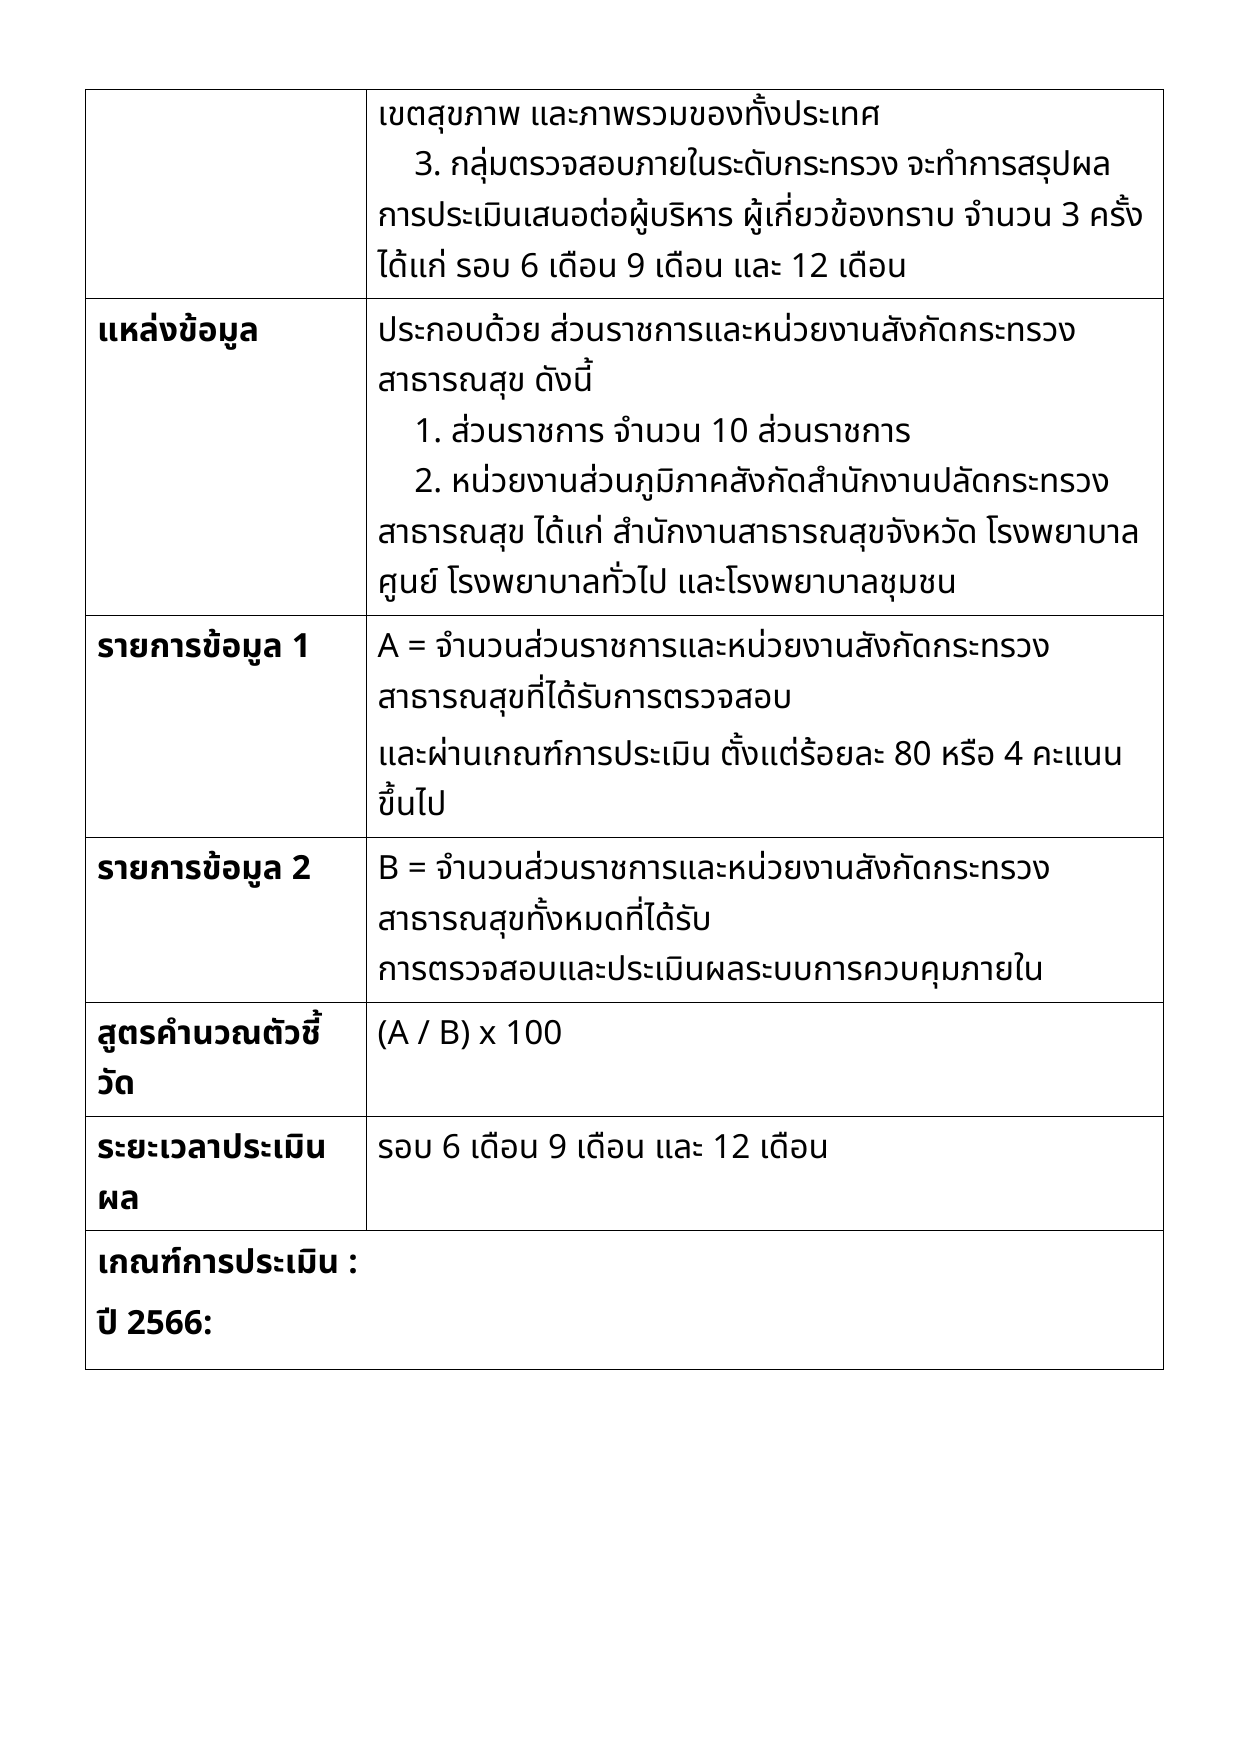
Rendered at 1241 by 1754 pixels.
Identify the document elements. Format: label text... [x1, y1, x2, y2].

table_cell รอบ 6 เดือน 9 เดือน และ 12 เดือน [367, 1117, 1163, 1230]
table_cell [367, 90, 1163, 298]
table_cell ระยะเวลาประเมินผล [86, 1117, 366, 1230]
table_cell (A / B) x 100 [367, 1003, 1163, 1116]
table_cell ประกอบด้วย ส่วนราชการและหน่วยงานสังกัดกระทรวงสาธารณสุข ดังนี้ 1. ส่วนราชการ จำนวน 10 ส่วนราชการ 2. หน่วยงานส่วนภูมิภาคสังกัดสำนักงานปลัดกระทรวงสาธารณสุข ได้แก่ สำนักงานสาธารณสุขจังหวัด โรงพยาบาลศูนย์ โรงพยาบาลทั่วไป และโรงพยาบาลชุมชน [367, 299, 1163, 615]
table_cell รายการข้อมูล 2 [86, 838, 366, 1002]
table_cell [86, 90, 366, 298]
table_cell B = จำนวนส่วนราชการและหน่วยงานสังกัดกระทรวงสาธารณสุขทั้งหมดที่ได้รับ การตรวจสอบและประเมินผลระบบการควบคุมภายใน [367, 838, 1163, 1002]
table_cell แหล่งข้อมูล [86, 299, 366, 615]
table_cell สูตรคำนวณตัวชี้วัด [86, 1003, 366, 1116]
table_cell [86, 1231, 1163, 1369]
table_cell รายการข้อมูล 1 [86, 616, 366, 837]
table_cell A = จำนวนส่วนราชการและหน่วยงานสังกัดกระทรวงสาธารณสุขที่ได้รับการตรวจสอบ และผ่านเกณฑ์การประเมิน ตั้งแต่ร้อยละ 80 หรือ 4 คะแนนขึ้นไป [367, 616, 1163, 837]
